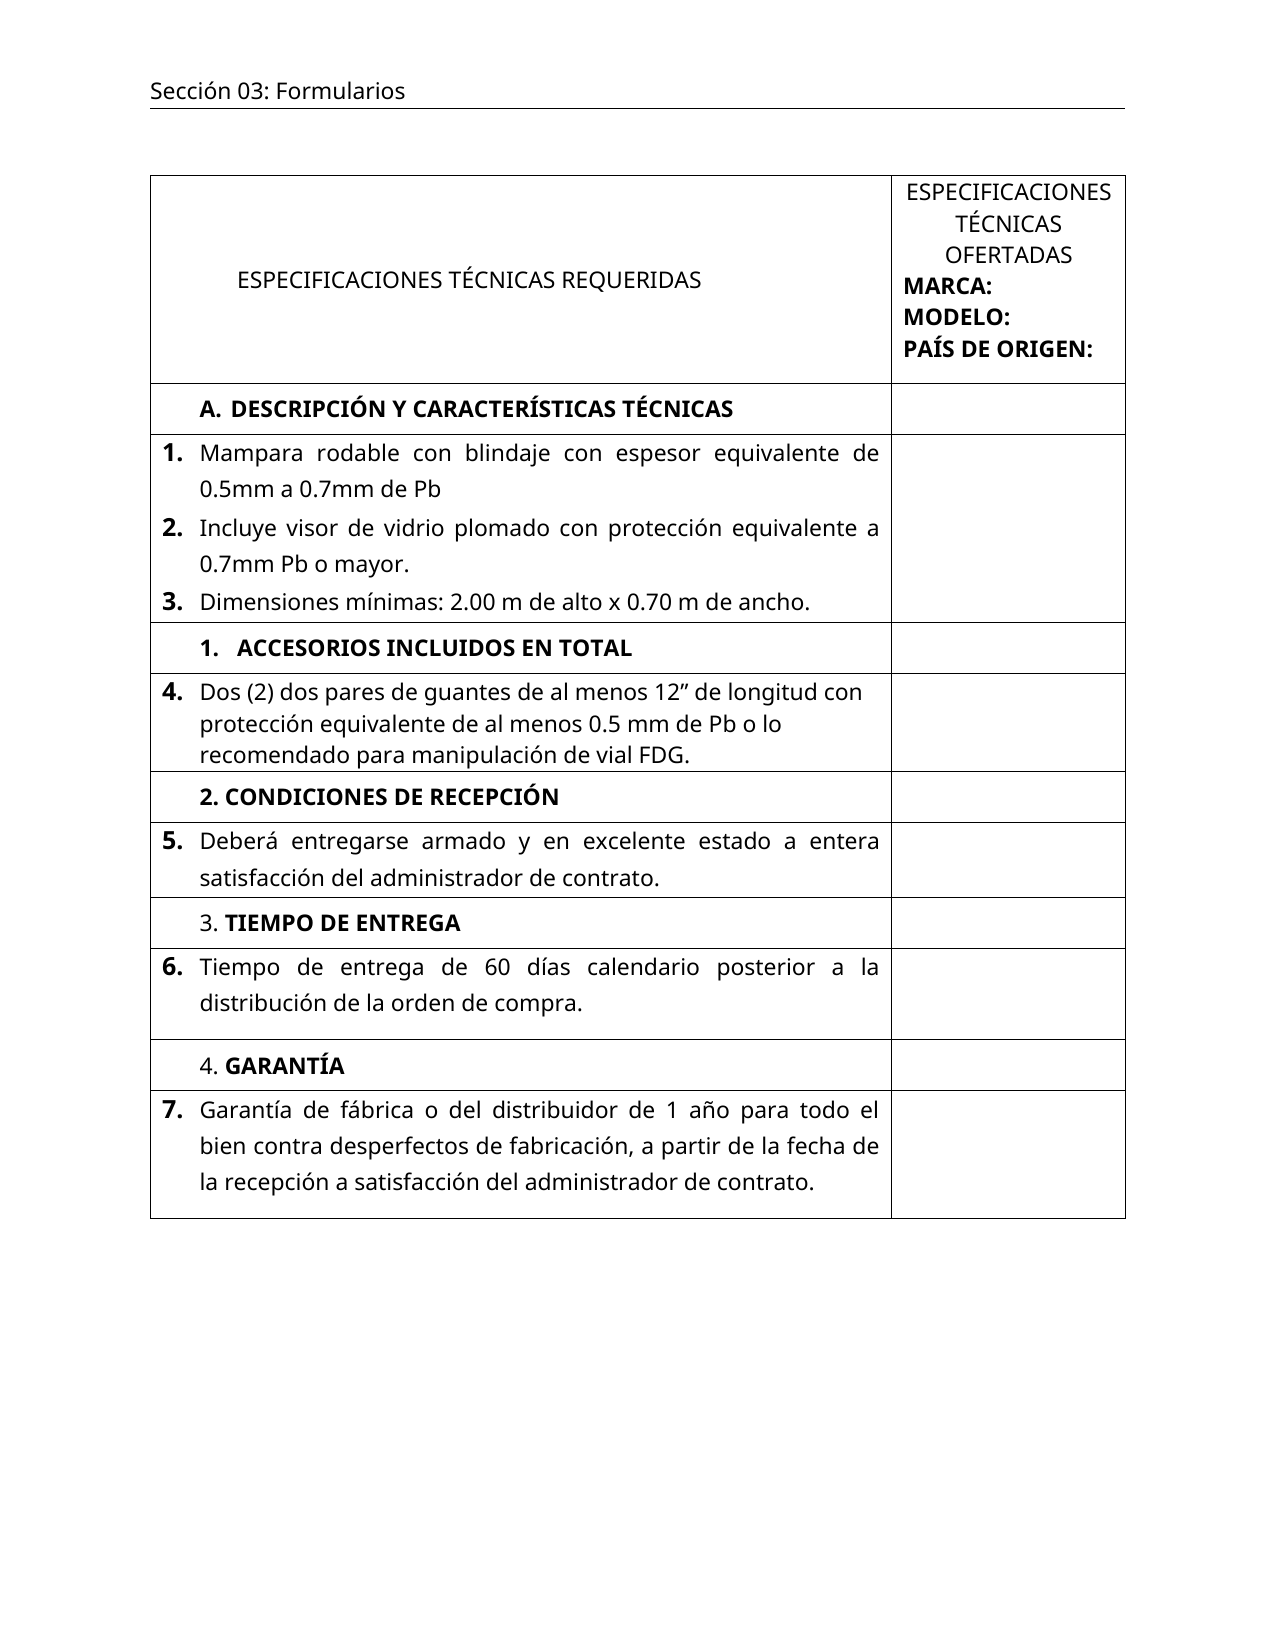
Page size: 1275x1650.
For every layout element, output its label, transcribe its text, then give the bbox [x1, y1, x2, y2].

table_cell Dos (2) dos pares de guantes de al menos 12” de longitud con protección equivalente de al menos 0.5 mm de Pb o lo recomendado para manipulación de vial FDG. [151, 674, 891, 771]
table_cell [892, 772, 1125, 822]
table_cell [892, 949, 1125, 1039]
table_cell Mampara rodable con blindaje con espesor equivalente de 0.5mm a 0.7mm de Pb Incluye visor de vidrio plomado con protección equivalente a 0.7mm Pb o mayor. Dimensiones mínimas: 2.00 m de alto x 0.70 m de ancho. [151, 435, 891, 622]
table_cell DESCRIPCIÓN Y CARACTERÍSTICAS TÉCNICAS [151, 384, 891, 434]
table_cell [892, 623, 1125, 673]
table_cell Tiempo de entrega de 60 días calendario posterior a la distribución de la orden de compra. [151, 949, 891, 1039]
table_cell [892, 384, 1125, 434]
table_header ESPECIFICACIONES TÉCNICAS REQUERIDAS [151, 176, 891, 383]
table_cell CONDICIONES DE RECEPCIÓN [151, 772, 891, 822]
table_cell ACCESORIOS INCLUIDOS EN TOTAL [151, 623, 891, 673]
table_cell [892, 674, 1125, 771]
table_cell GARANTÍA [151, 1040, 891, 1090]
table_cell [892, 435, 1125, 622]
table_cell [892, 1091, 1125, 1218]
table_cell Garantía de fábrica o del distribuidor de 1 año para todo el bien contra desperfectos de fabricación, a partir de la fecha de la recepción a satisfacción del administrador de contrato. [151, 1091, 891, 1218]
table_header ESPECIFICACIONES TÉCNICAS OFERTADAS MARCA: MODELO: PAÍS DE ORIGEN: [892, 176, 1125, 383]
table_cell [892, 1040, 1125, 1090]
table_cell [892, 898, 1125, 948]
table_cell Deberá entregarse armado y en excelente estado a entera satisfacción del administrador de contrato. [151, 823, 891, 897]
table_cell TIEMPO DE ENTREGA [151, 898, 891, 948]
table_cell [892, 823, 1125, 897]
